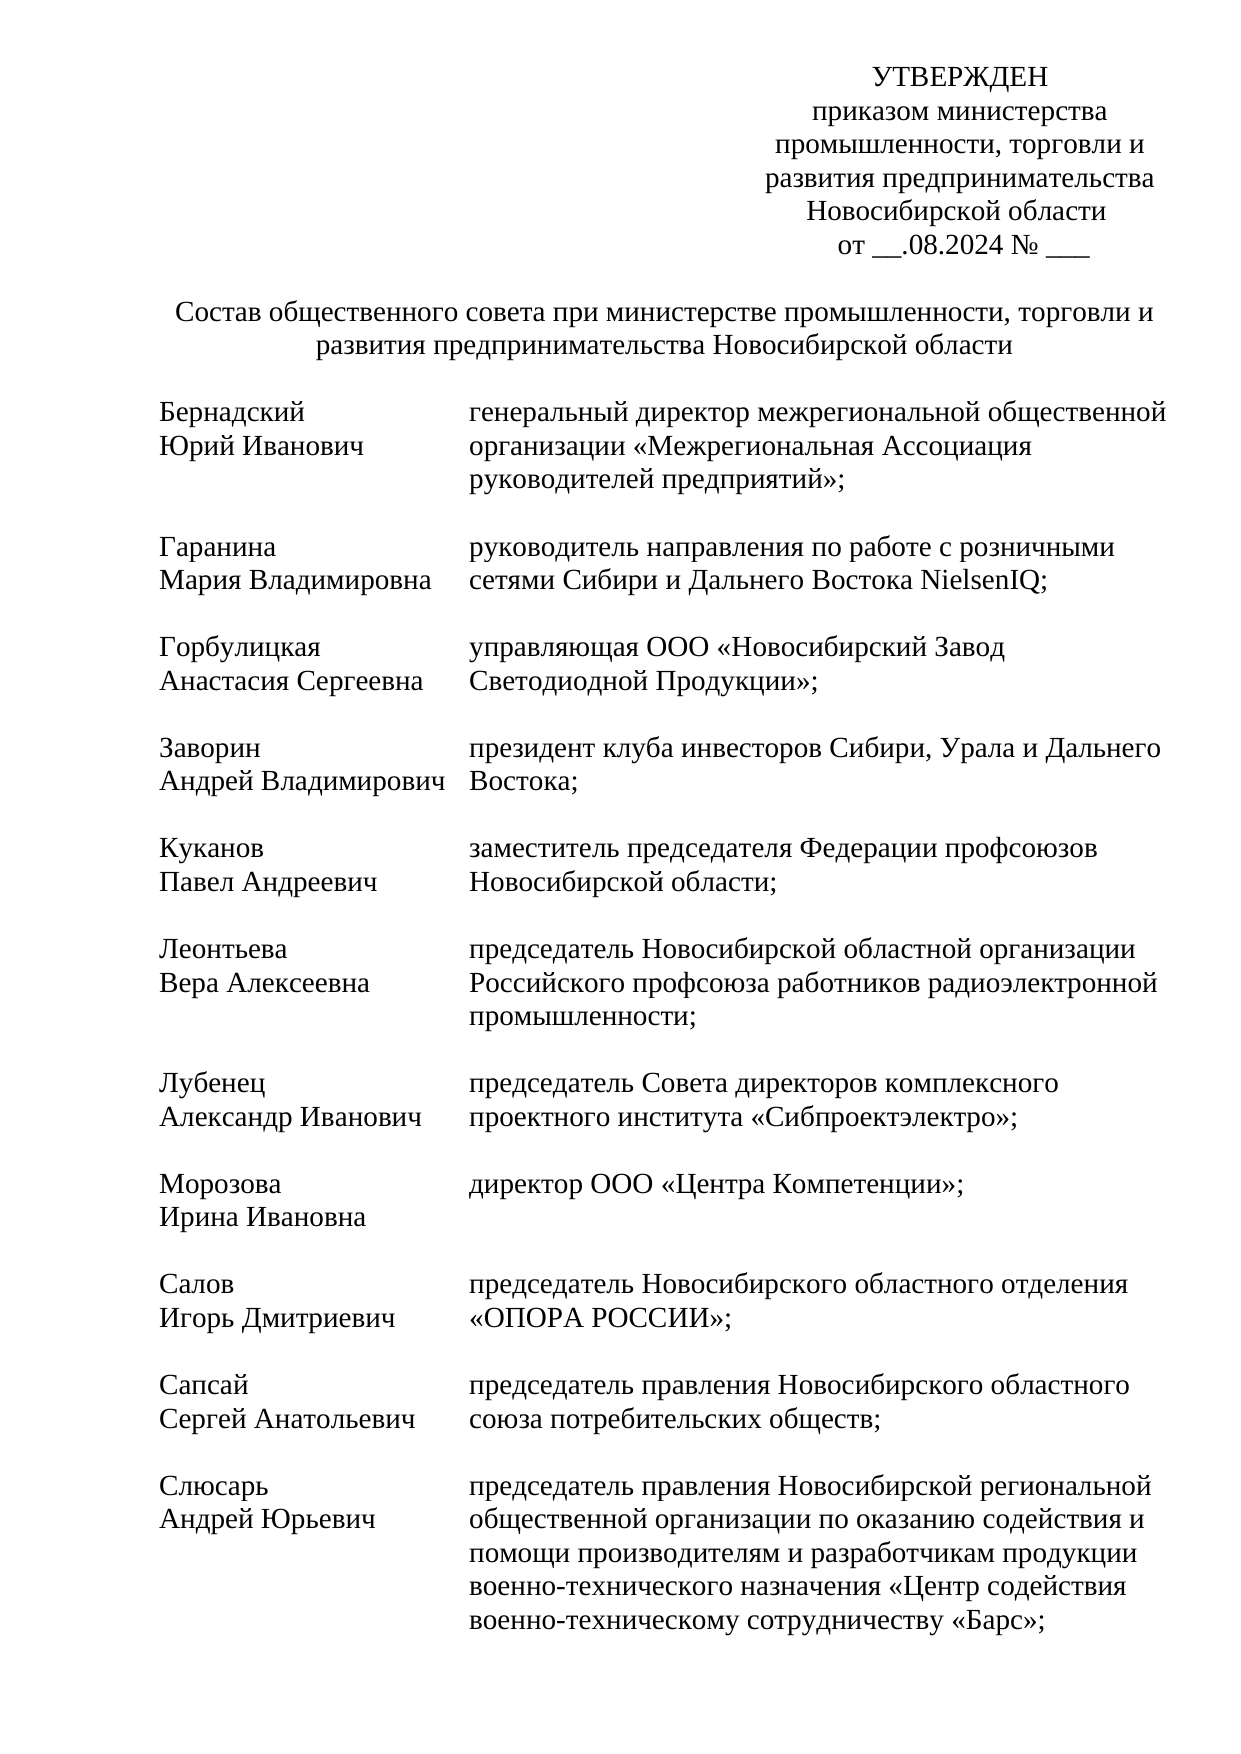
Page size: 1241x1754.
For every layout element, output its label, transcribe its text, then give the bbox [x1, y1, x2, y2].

table_cell Сапсай Сергей Анатольевич [148, 1367, 458, 1468]
table_cell Леонтьева Вера Алексеевна [148, 931, 458, 1065]
table_cell директор ООО «Центра Компетенции»; [458, 1166, 1181, 1267]
table_cell председатель правления Новосибирской региональной общественной организации по оказанию содействия и помощи производителям и разработчикам продукции военно-технического назначения «Центр содействия военно-техническому сотрудничеству «Барс»; [458, 1468, 1181, 1669]
table_cell Салов Игорь Дмитриевич [148, 1267, 458, 1367]
table_cell Куканов Павел Андреевич [148, 831, 458, 931]
table_header генеральный директор межрегиональной общественной организации «Межрегиональная Ассоциация руководителей предприятий»; [458, 395, 1181, 529]
table_cell Морозова Ирина Ивановна [148, 1166, 458, 1267]
text Состав общественного совета при министерстве промышленности, торговли и развития предпринимательства Новосибирской области [148, 294, 1181, 361]
table_cell заместитель председателя Федерации профсоюзов Новосибирской области; [458, 831, 1181, 931]
table_cell президент клуба инвесторов Сибири, Урала и Дальнего Востока; [458, 730, 1181, 831]
table_cell Горбулицкая Анастасия Сергеевна [148, 629, 458, 730]
text УТВЕРЖДЕН приказом министерства промышленности, торговли и развития предпринимательства Новосибирской области от __.08.2024 № ___ [738, 59, 1181, 260]
table_cell Слюсарь Андрей Юрьевич [148, 1468, 458, 1669]
table_cell Заворин Андрей Владимирович [148, 730, 458, 831]
table_cell председатель правления Новосибирского областного союза потребительских обществ; [458, 1367, 1181, 1468]
table_cell председатель Совета директоров комплексного проектного института «Сибпроектэлектро»; [458, 1065, 1181, 1166]
table_cell председатель Новосибирского областного отделения «ОПОРА РОССИИ»; [458, 1267, 1181, 1367]
table_cell Лубенец Александр Иванович [148, 1065, 458, 1166]
table_cell управляющая ООО «Новосибирский Завод Светодиодной Продукции»; [458, 629, 1181, 730]
table_cell руководитель направления по работе с розничными сетями Сибири и Дальнего Востока NielsenIQ; [458, 529, 1181, 629]
table_header Бернадский Юрий Иванович [148, 395, 458, 529]
table_cell председатель Новосибирской областной организации Российского профсоюза работников радиоэлектронной промышленности; [458, 931, 1181, 1065]
table_cell Гаранина Мария Владимировна [148, 529, 458, 629]
